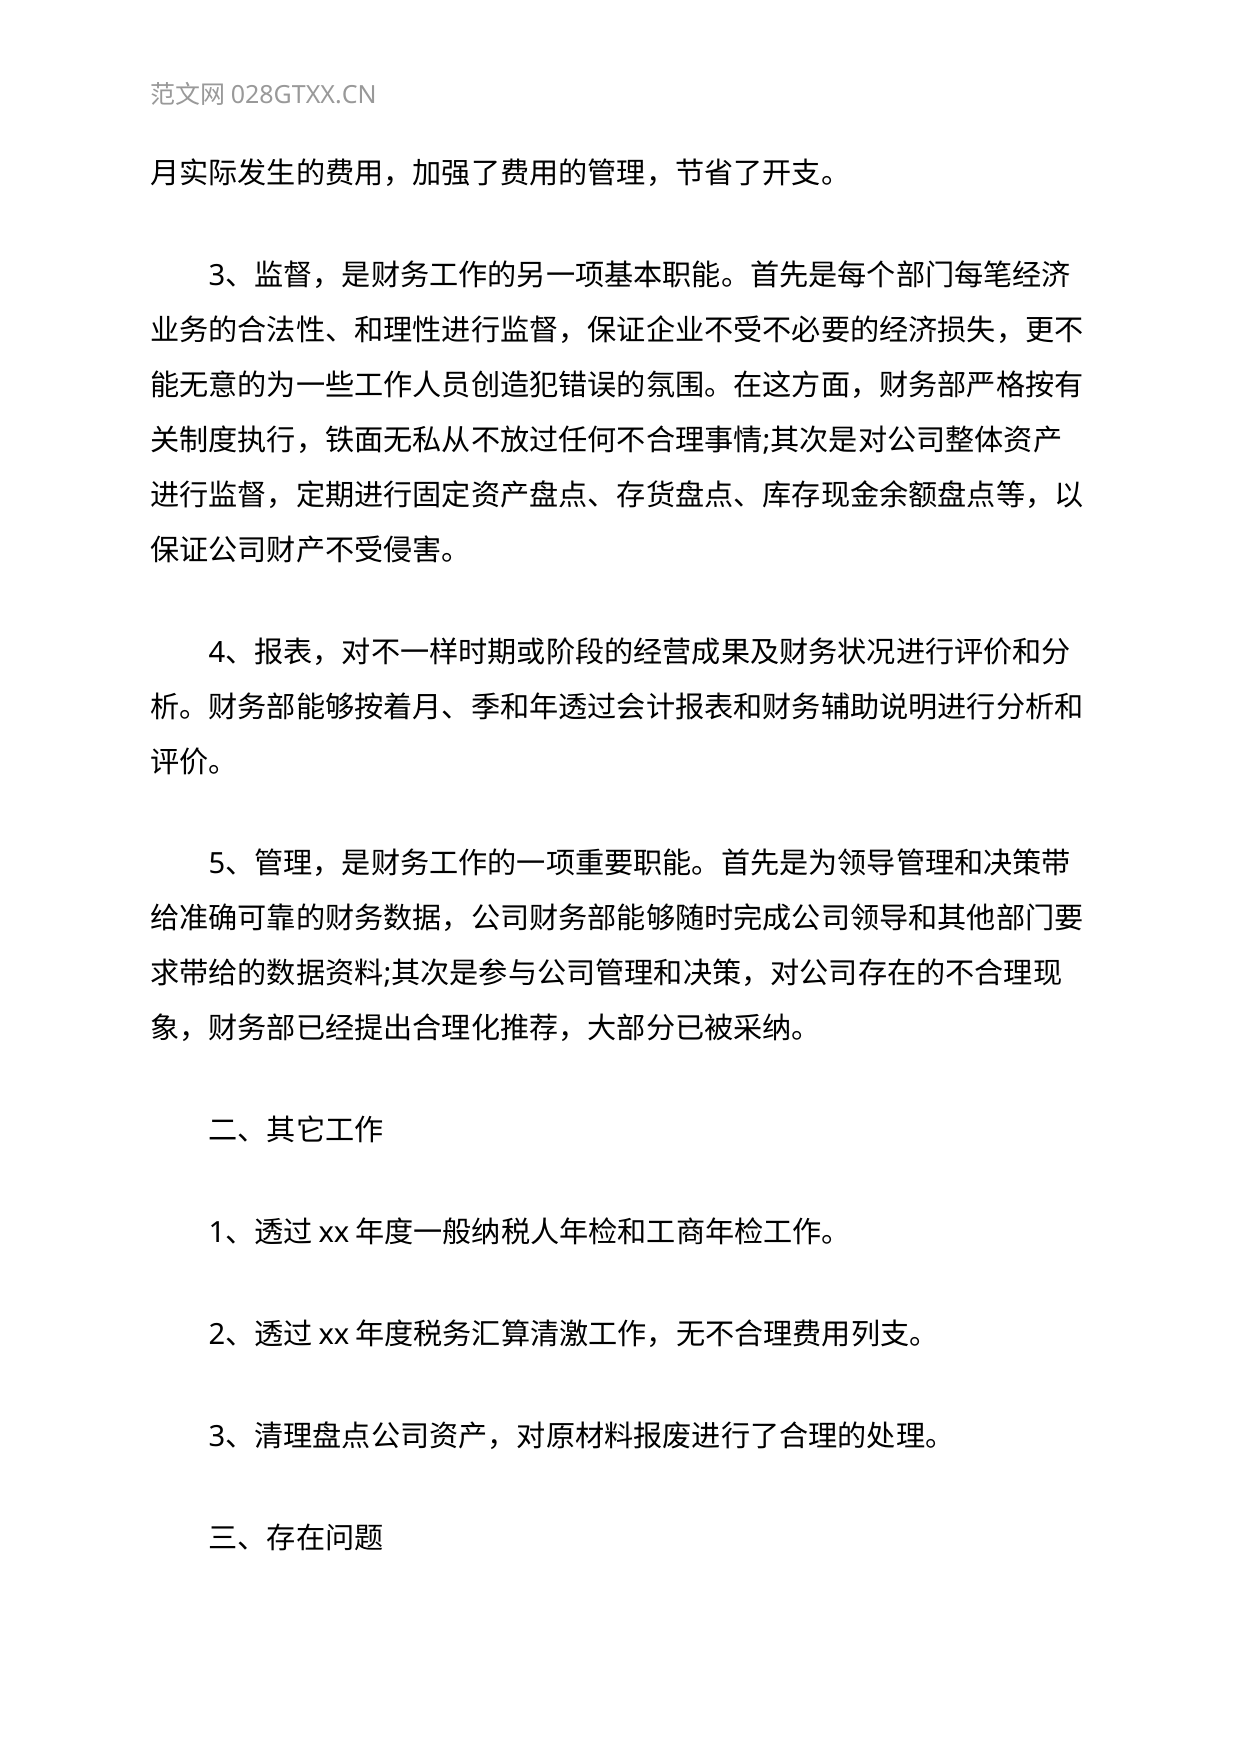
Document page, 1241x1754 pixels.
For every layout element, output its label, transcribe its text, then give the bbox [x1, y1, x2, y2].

text 1、透过xx年度一般纳税人年检和工商年检工作。 [150, 1208, 1090, 1251]
text 三、存在问题 [150, 1514, 1090, 1557]
text 4、报表，对不一样时期或阶段的经营成果及财务状况进行评价和分析。财务部能够按着月、季和年透过会计报表和财务辅助说明进行分析和评价。 [150, 628, 1090, 780]
text 二、其它工作 [150, 1107, 1090, 1149]
text 2、透过xx年度税务汇算清激工作，无不合理费用列支。 [150, 1310, 1090, 1353]
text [150, 150, 1090, 192]
text 3、监督，是财务工作的另一项基本职能。首先是每个部门每笔经济业务的合法性、和理性进行监督，保证企业不受不必要的经济损失，更不能无意的为一些工作人员创造犯错误的氛围。在这方面，财务部严格按有关制度执行，铁面无私从不放过任何不合理事情;其次是对公司整体资产进行监督，定期进行固定资产盘点、存货盘点、库存现金余额盘点等，以保证公司财产不受侵害。 [150, 252, 1090, 569]
text 3、清理盘点公司资产，对原材料报废进行了合理的处理。 [150, 1412, 1090, 1455]
text 5、管理，是财务工作的一项重要职能。首先是为领导管理和决策带给准确可靠的财务数据，公司财务部能够随时完成公司领导和其他部门要求带给的数据资料;其次是参与公司管理和决策，对公司存在的不合理现象，财务部已经提出合理化推荐，大部分已被采纳。 [150, 840, 1090, 1047]
